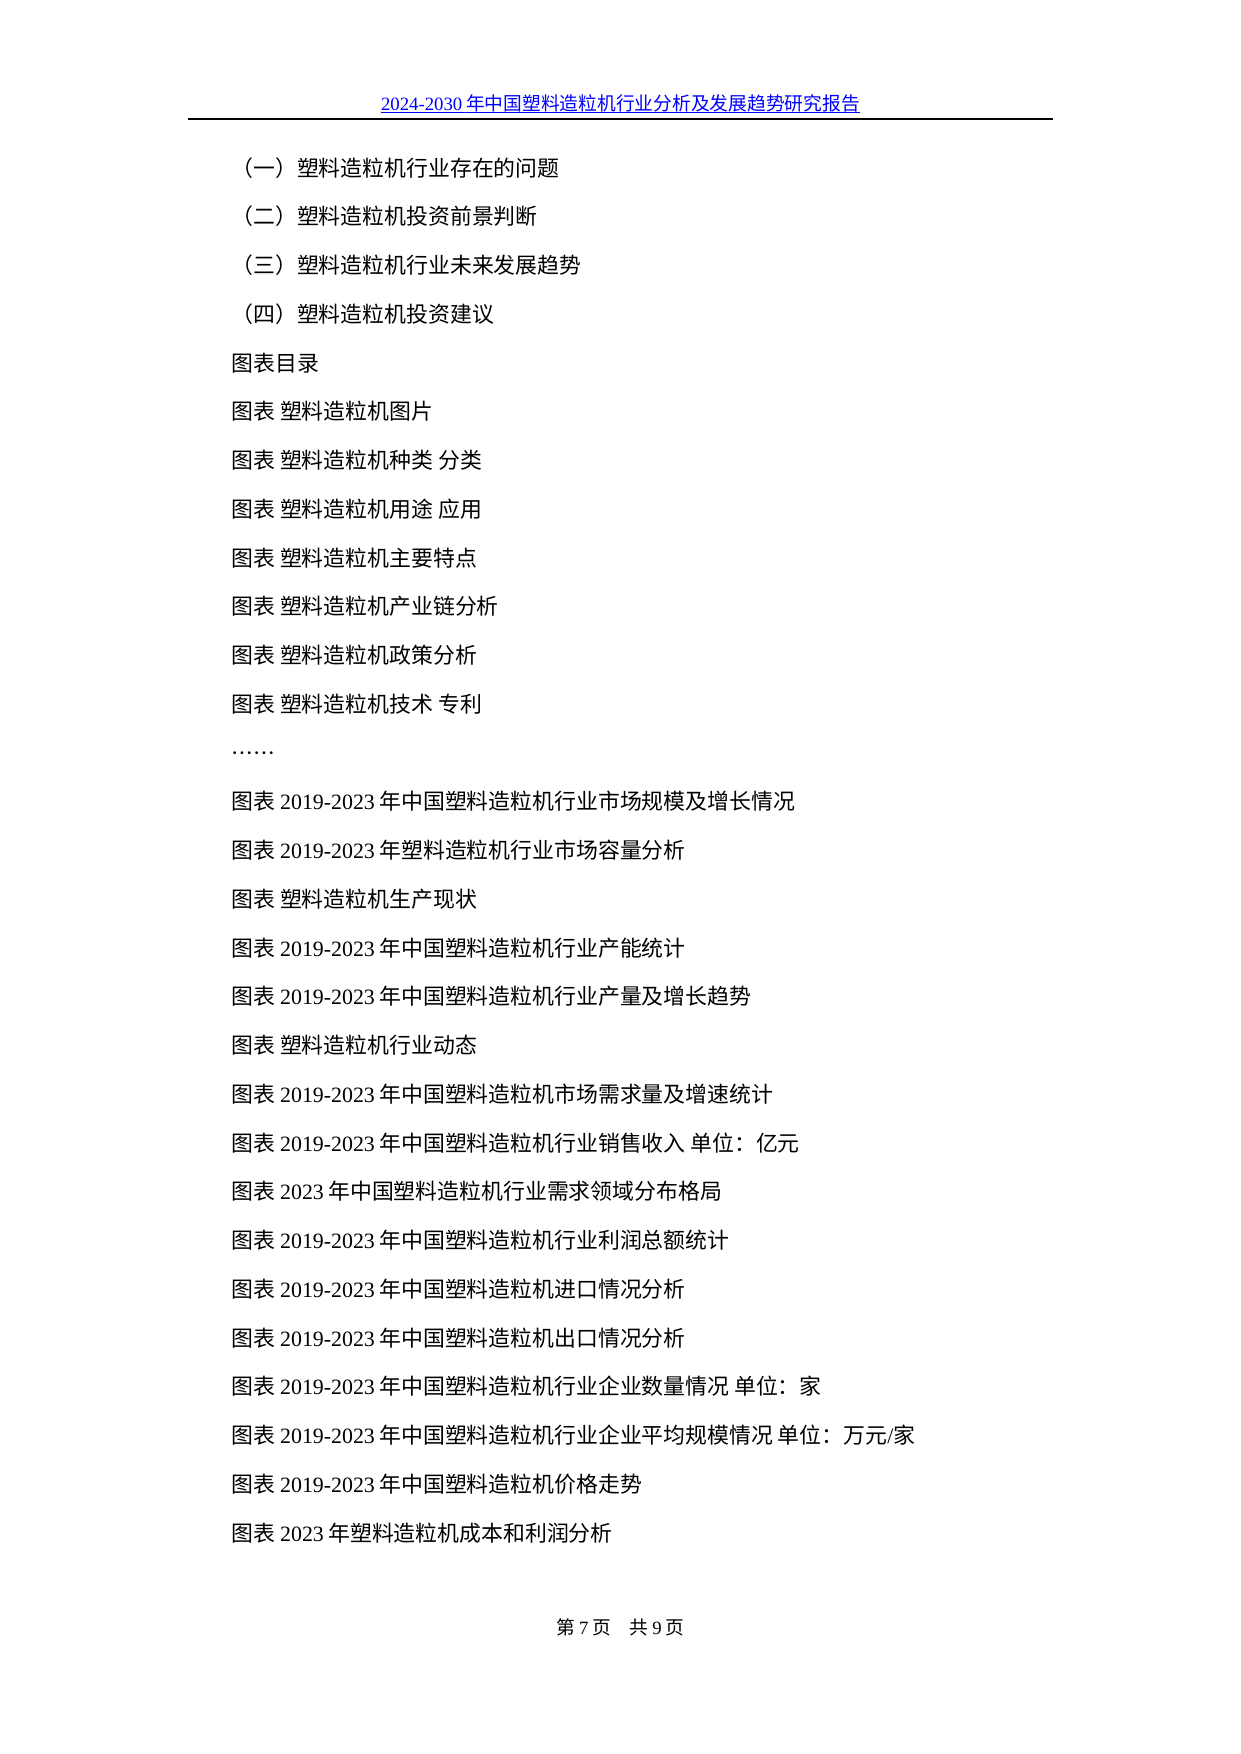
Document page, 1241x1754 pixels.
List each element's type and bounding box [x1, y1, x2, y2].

text [187, 150, 1053, 1548]
